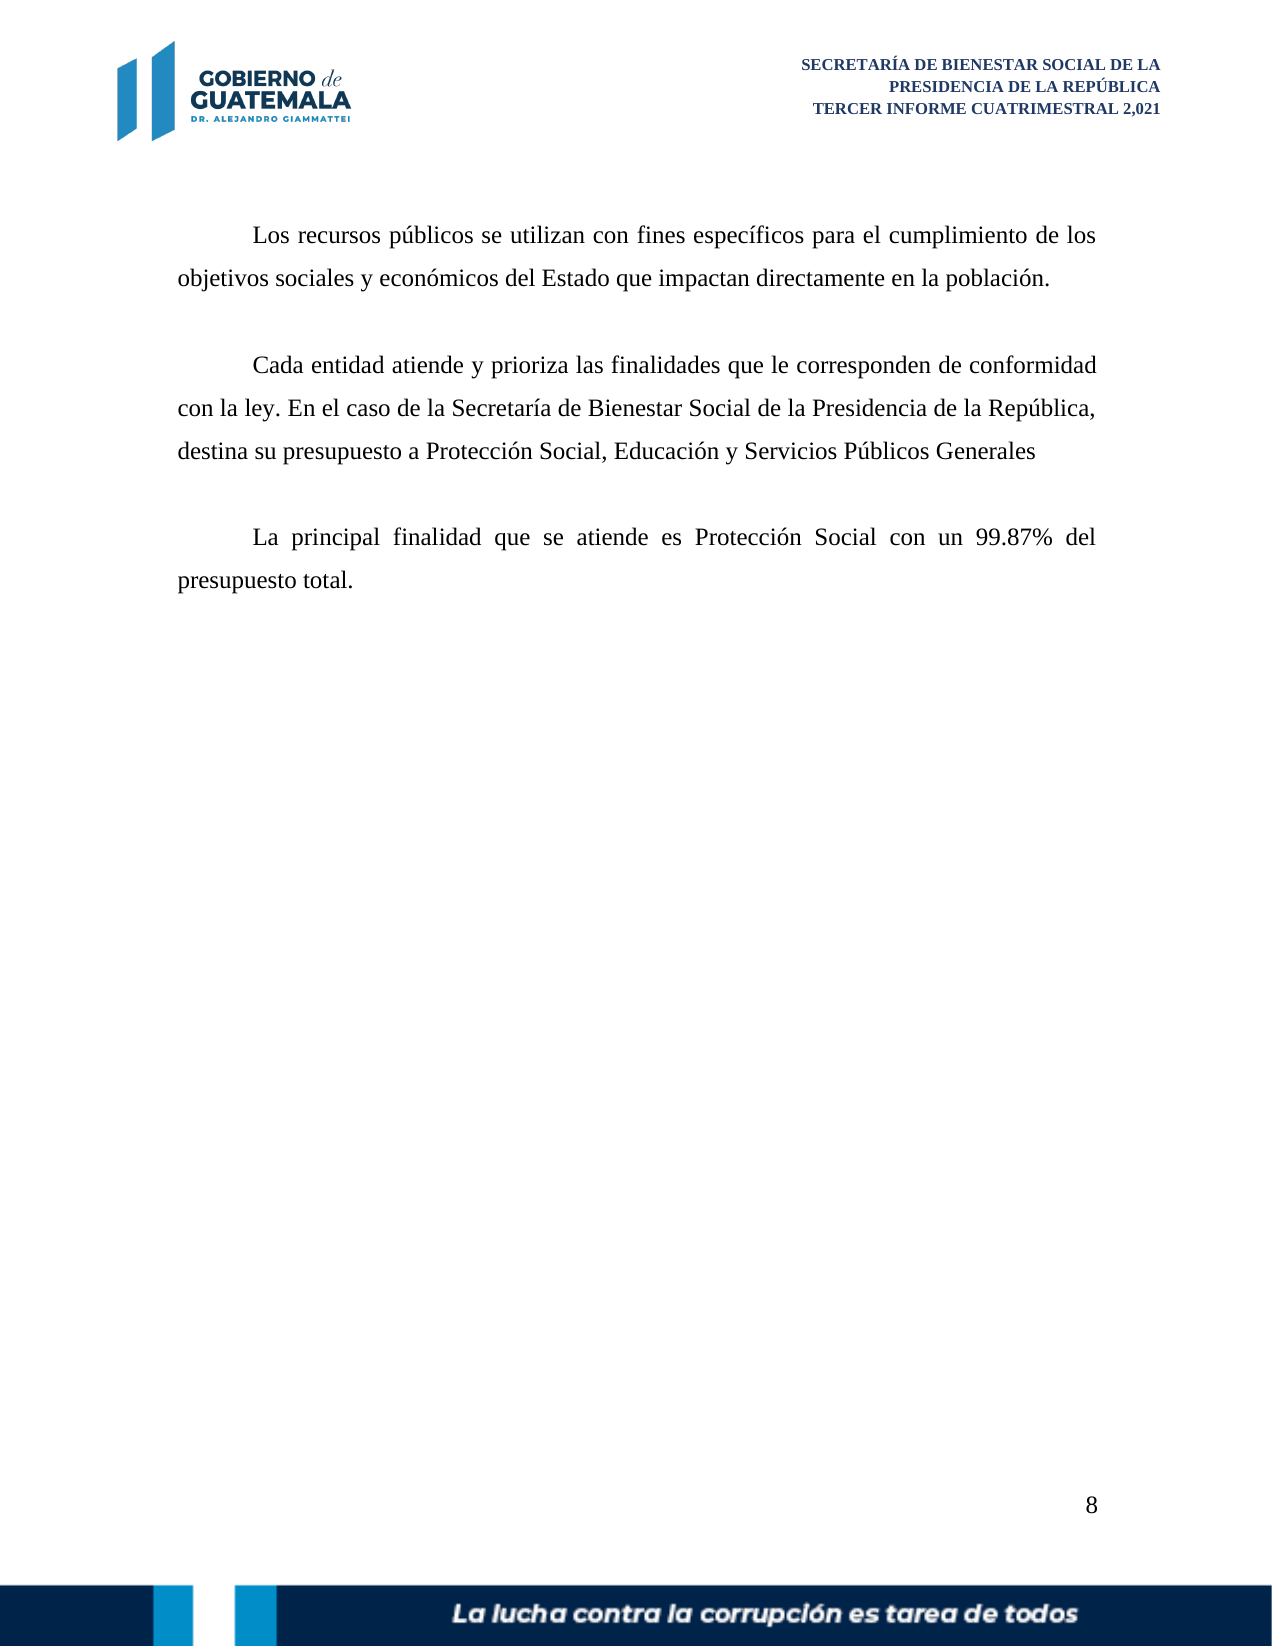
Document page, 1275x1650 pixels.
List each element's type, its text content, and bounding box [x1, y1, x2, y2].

text Los recursos públicos se utilizan con fines específicos para el cumplimiento de los objetivos sociales y económicos del Estado que impactan directamente en la población. [177, 220, 1098, 292]
text Cada entidad atiende y prioriza las finalidades que le corresponden de conformidad con la ley. En el caso de la Secretaría de Bienestar Social de la Presidencia de la República, destina su presupuesto a Protección Social, Educación y Servicios Públicos Generales [177, 350, 1098, 465]
picture [96, 35, 374, 150]
text La principal finalidad que se atiende es Protección Social con un 99.87% del presupuesto total. [177, 522, 1098, 594]
picture [0, 1535, 1272, 1646]
